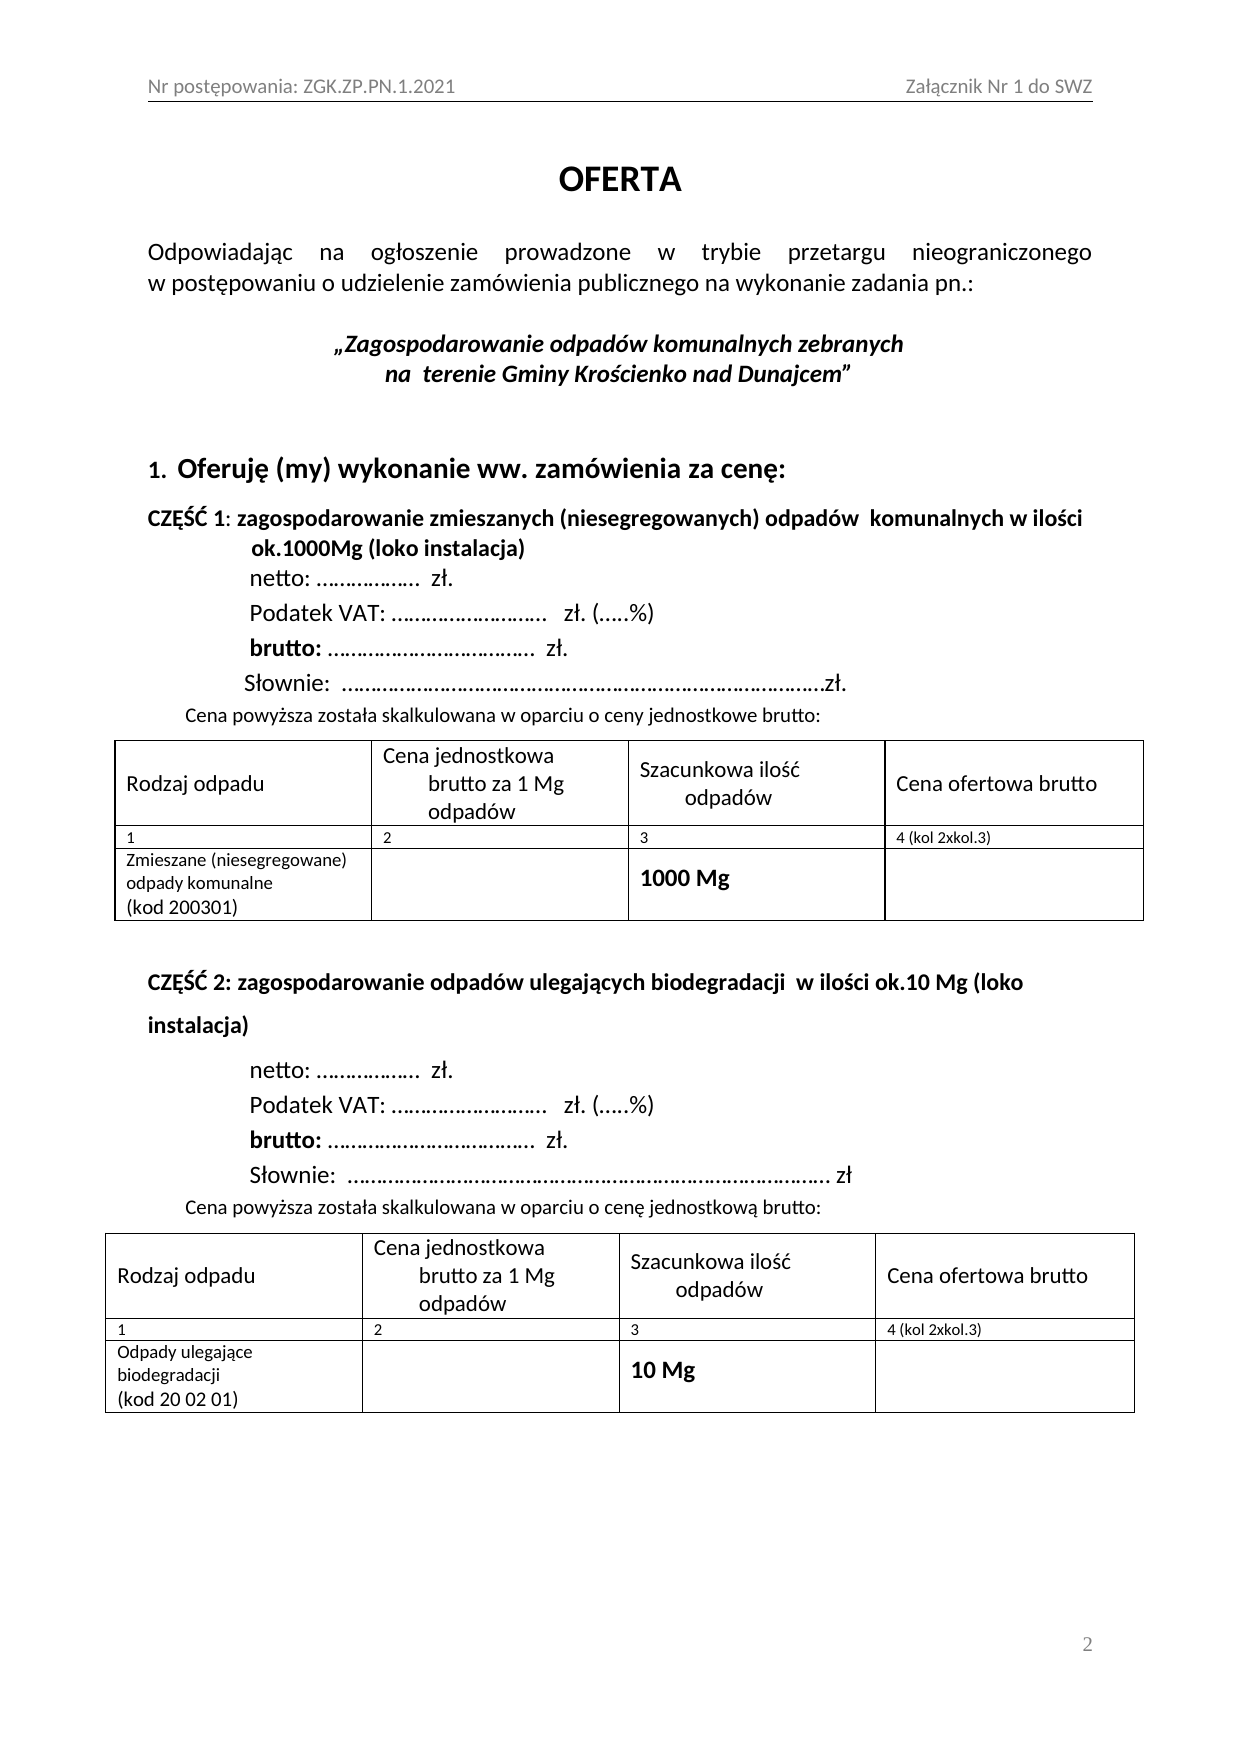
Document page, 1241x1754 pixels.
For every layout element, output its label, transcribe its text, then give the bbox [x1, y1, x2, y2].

table_cell [876, 1341, 1134, 1412]
text Słownie: ………………………………………………………………………… zł [148, 1159, 1093, 1190]
table_header Rodzaj odpadu [116, 741, 371, 825]
table_cell 2 [372, 826, 628, 847]
table_cell [372, 849, 628, 920]
table_cell Zmieszane (niesegregowane) odpady komunalne (kod 200301) [116, 849, 371, 920]
text Odpowiadając na ogłoszenie prowadzone w trybie przetargu nieograniczonego w postępowaniu o udzielenie zamówienia publicznego na wykonanie zadania pn.: [148, 236, 1093, 297]
text „Zagospodarowanie odpadów komunalnych zebranych [148, 328, 1093, 358]
text Podatek VAT: ……………………… zł. (…..%) [148, 597, 1093, 628]
text CZĘŚĆ 1: zagospodarowanie zmieszanych (niesegregowanych) odpadów komunalnych w ilości ok.1000Mg (loko instalacja) [148, 503, 1093, 562]
table_header Cena ofertowa brutto [876, 1234, 1134, 1317]
text brutto: ……………………………… zł. [148, 1124, 1093, 1155]
table_header Szacunkowa ilość odpadów [620, 1234, 875, 1317]
text brutto: ……………………………… zł. [148, 632, 1093, 663]
list Oferuję (my) wykonanie ww. zamówienia za cenę: [148, 450, 1093, 486]
table_header Cena jednostkowa brutto za 1 Mg odpadów [363, 1234, 619, 1317]
table_header Rodzaj odpadu [106, 1234, 362, 1317]
text Podatek VAT: ……………………… zł. (…..%) [148, 1089, 1093, 1120]
table_cell 2 [363, 1319, 619, 1340]
table_cell 3 [629, 826, 884, 847]
text netto: ……………… zł. [148, 562, 1093, 593]
table_header Szacunkowa ilość odpadów [629, 741, 884, 825]
text na terenie Gminy Krościenko nad Dunajcem” [148, 358, 1093, 389]
subtitle OFERTA [148, 155, 1093, 201]
table_cell 1000 Mg [629, 849, 884, 920]
table_header Cena ofertowa brutto [886, 741, 1143, 825]
table_cell 10 Mg [620, 1341, 875, 1412]
table_cell 1 [116, 826, 371, 847]
table_cell [886, 849, 1143, 920]
text Słownie: …………………………………………………………………………zł. [148, 667, 1093, 698]
table_cell 1 [106, 1319, 362, 1340]
table_cell 4 (kol 2xkol.3) [876, 1319, 1134, 1340]
text Cena powyższa została skalkulowana w oparciu o cenę jednostkową brutto: [185, 1194, 1093, 1220]
table_cell 4 (kol 2xkol.3) [886, 826, 1143, 847]
table_cell 3 [620, 1319, 875, 1340]
table_cell Odpady ulegające biodegradacji (kod 20 02 01) [106, 1341, 362, 1412]
text CZĘŚĆ 2: zagospodarowanie odpadów ulegających biodegradacji w ilości ok.10 Mg (loko instalacja) [148, 967, 1093, 1040]
text netto: ……………… zł. [148, 1054, 1093, 1085]
text Cena powyższa została skalkulowana w oparciu o ceny jednostkowe brutto: [185, 702, 1093, 727]
table_cell [363, 1341, 619, 1412]
table_header Cena jednostkowa brutto za 1 Mg odpadów [372, 741, 628, 825]
